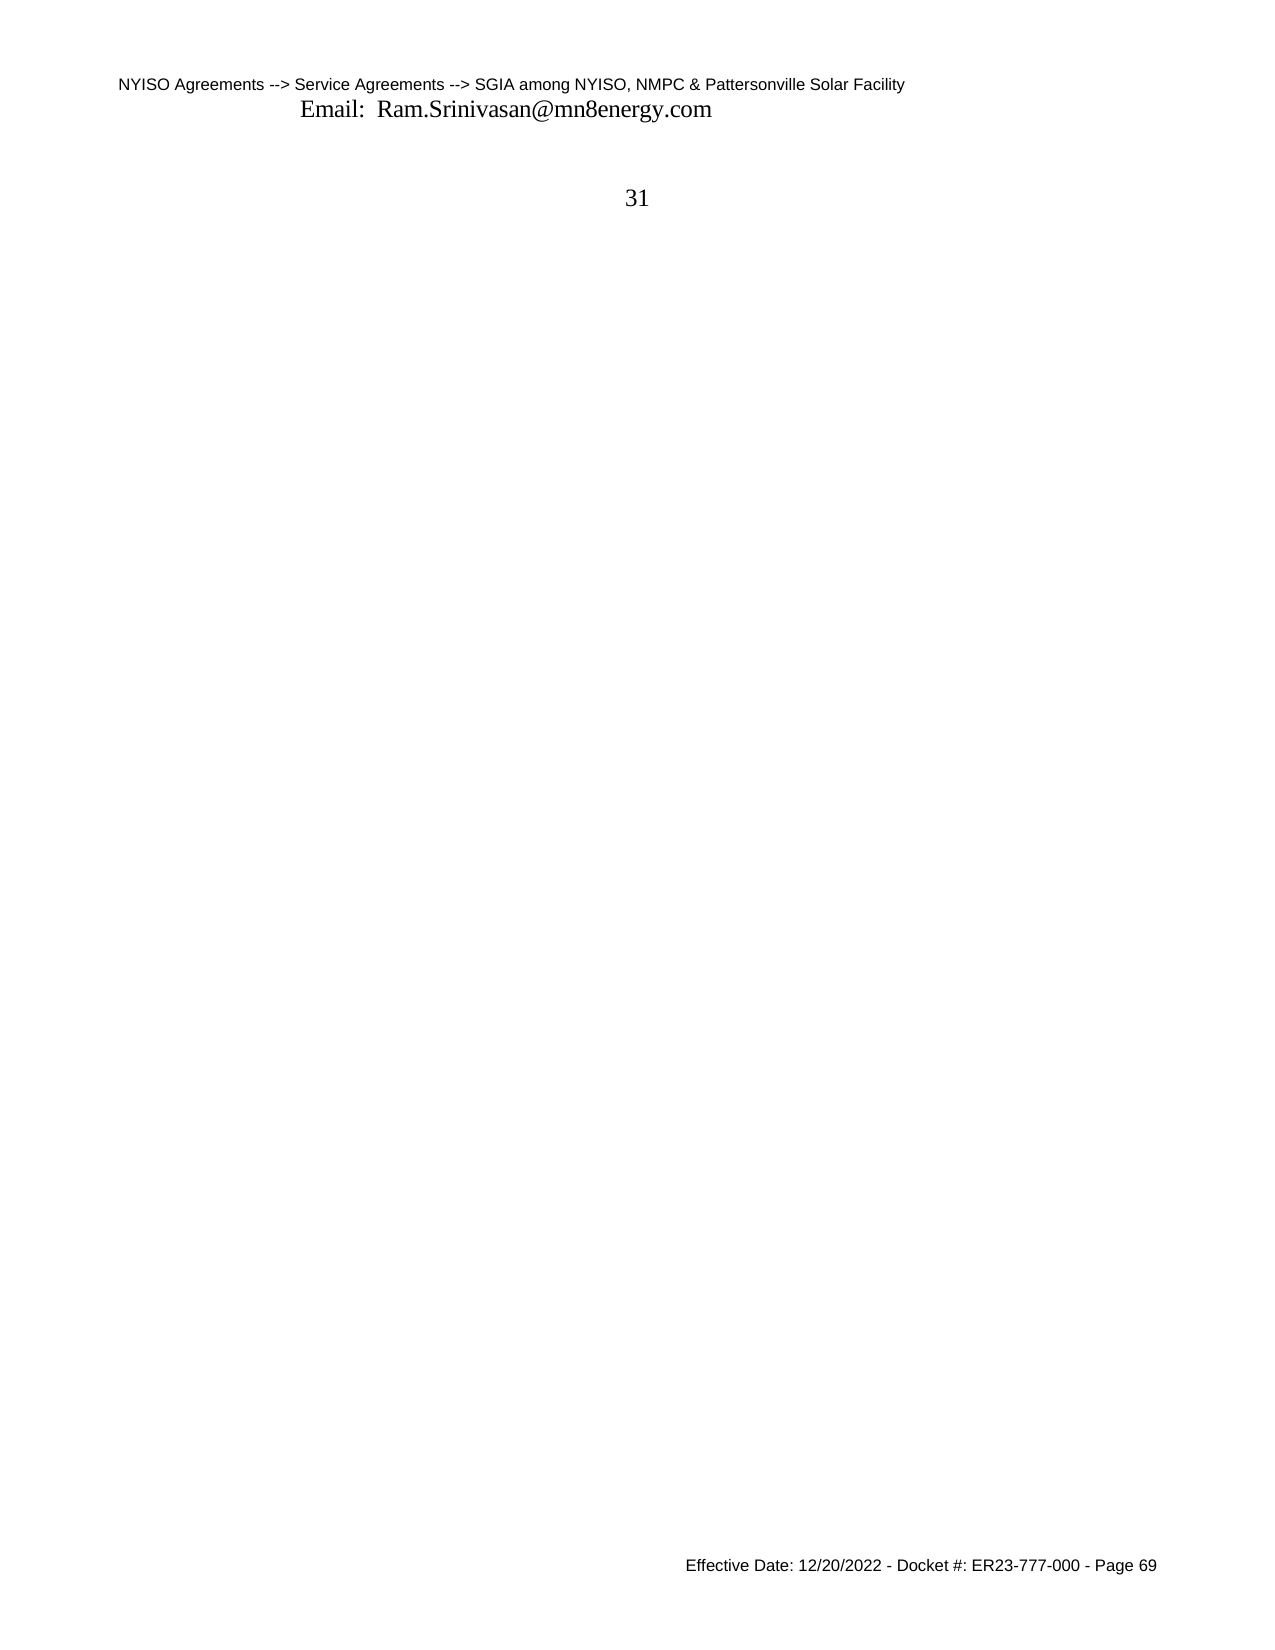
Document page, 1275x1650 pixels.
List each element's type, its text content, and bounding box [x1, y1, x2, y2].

text Email: Ram.Srinivasan@mn8energy.com [300, 94, 1275, 123]
text 31 [625, 184, 1275, 212]
